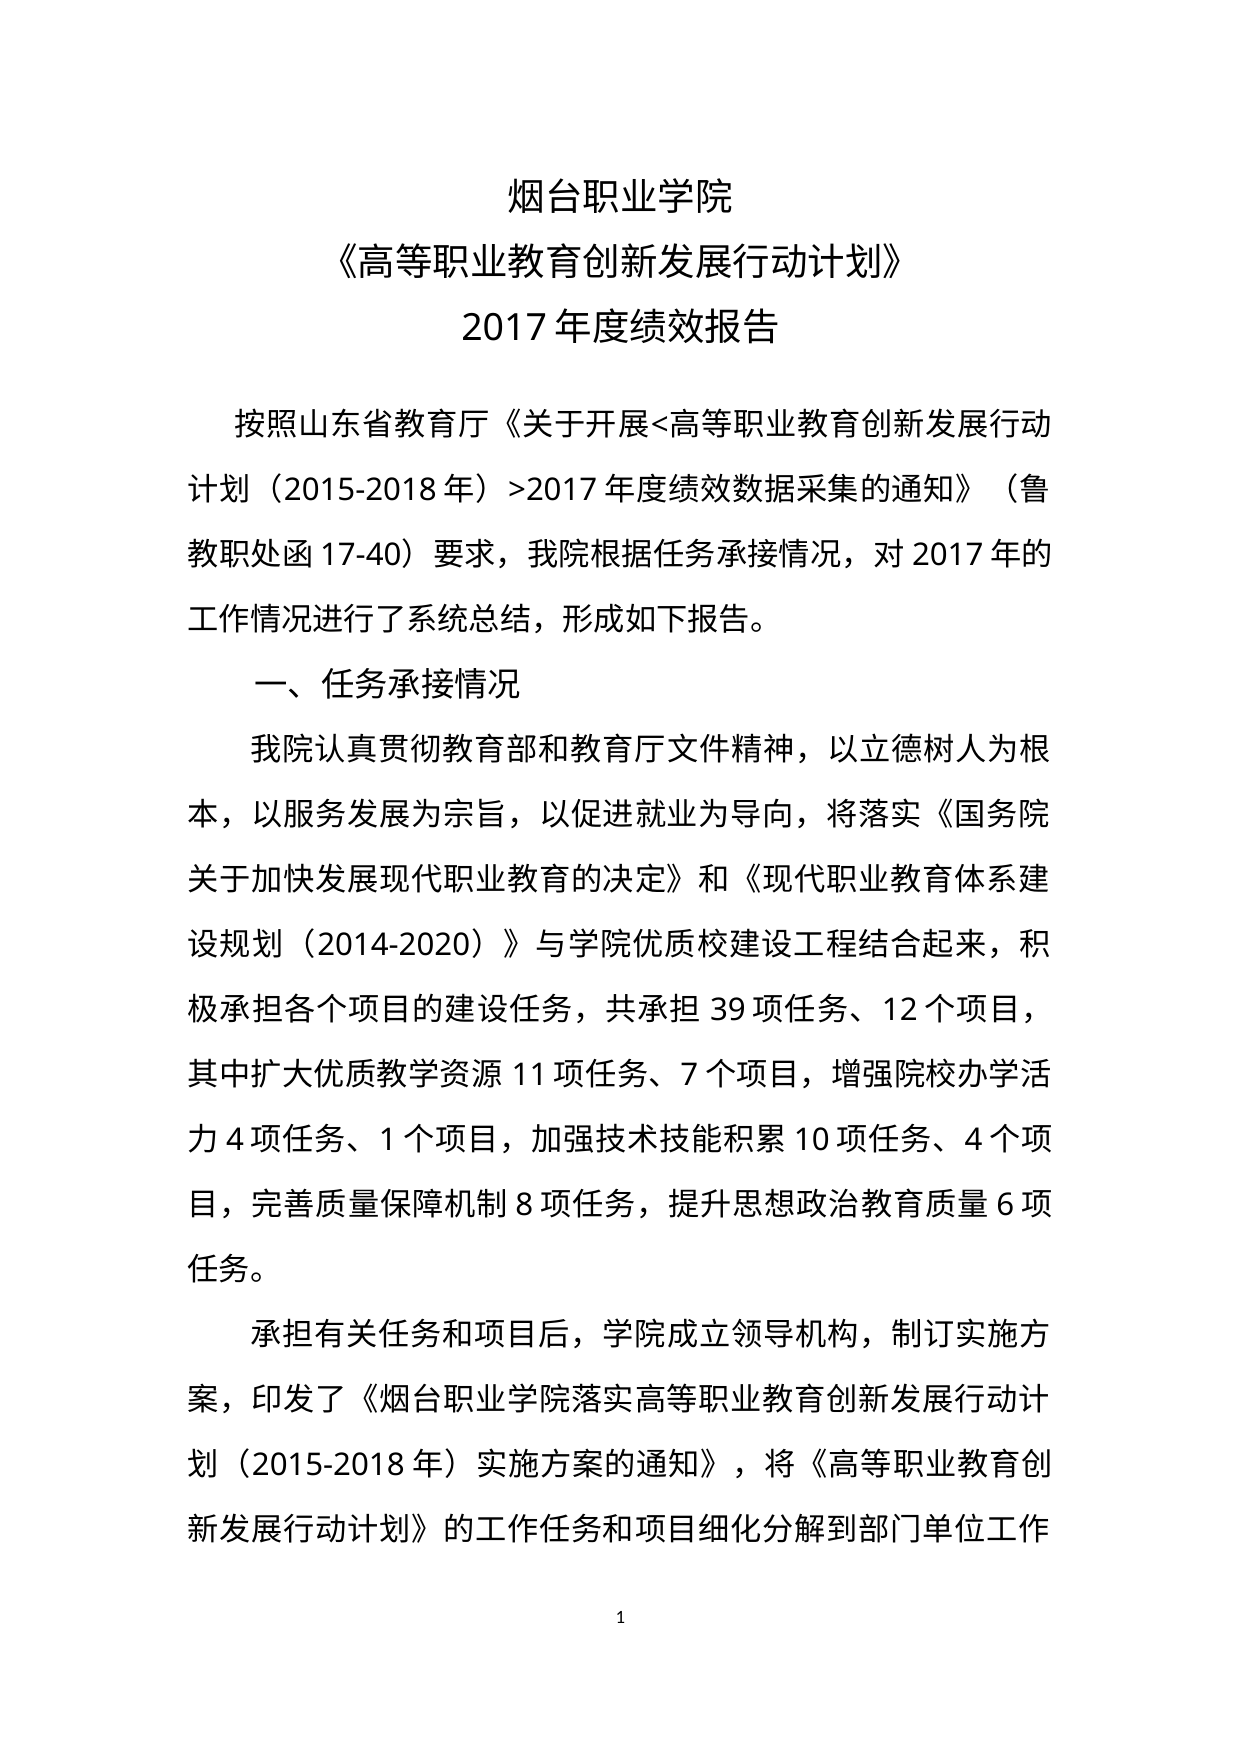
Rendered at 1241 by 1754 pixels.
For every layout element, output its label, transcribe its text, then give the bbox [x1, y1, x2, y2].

text 一、任务承接情况 [187, 649, 1053, 714]
text 我院认真贯彻教育部和教育厅文件精神，以立德树人为根本，以服务发展为宗旨，以促进就业为导向，将落实《国务院关于加快发展现代职业教育的决定》和《现代职业教育体系建设规划（2014-2020）》与学院优质校建设工程结合起来，积极承担各个项目的建设任务，共承担39项任务、12个项目，其中扩大优质教学资源 11项任务、7个项目，增强院校办学活力4项任务、1个项目，加强技术技能积累10项任务、4个项目，完善质量保障机制8项任务，提升思想政治教育质量6项任务。 [187, 714, 1053, 1299]
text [187, 1299, 1053, 1559]
text 《高等职业教育创新发展行动计划》 [187, 227, 1053, 292]
text 按照山东省教育厅《关于开展<高等职业教育创新发展行动计划（2015-2018年）>2017年度绩效数据采集的通知》（鲁教职处函17-40）要求，我院根据任务承接情况，对2017年的工作情况进行了系统总结，形成如下报告。 [187, 389, 1053, 649]
text 2017年度绩效报告 [187, 292, 1053, 357]
text 烟台职业学院 [187, 162, 1053, 227]
